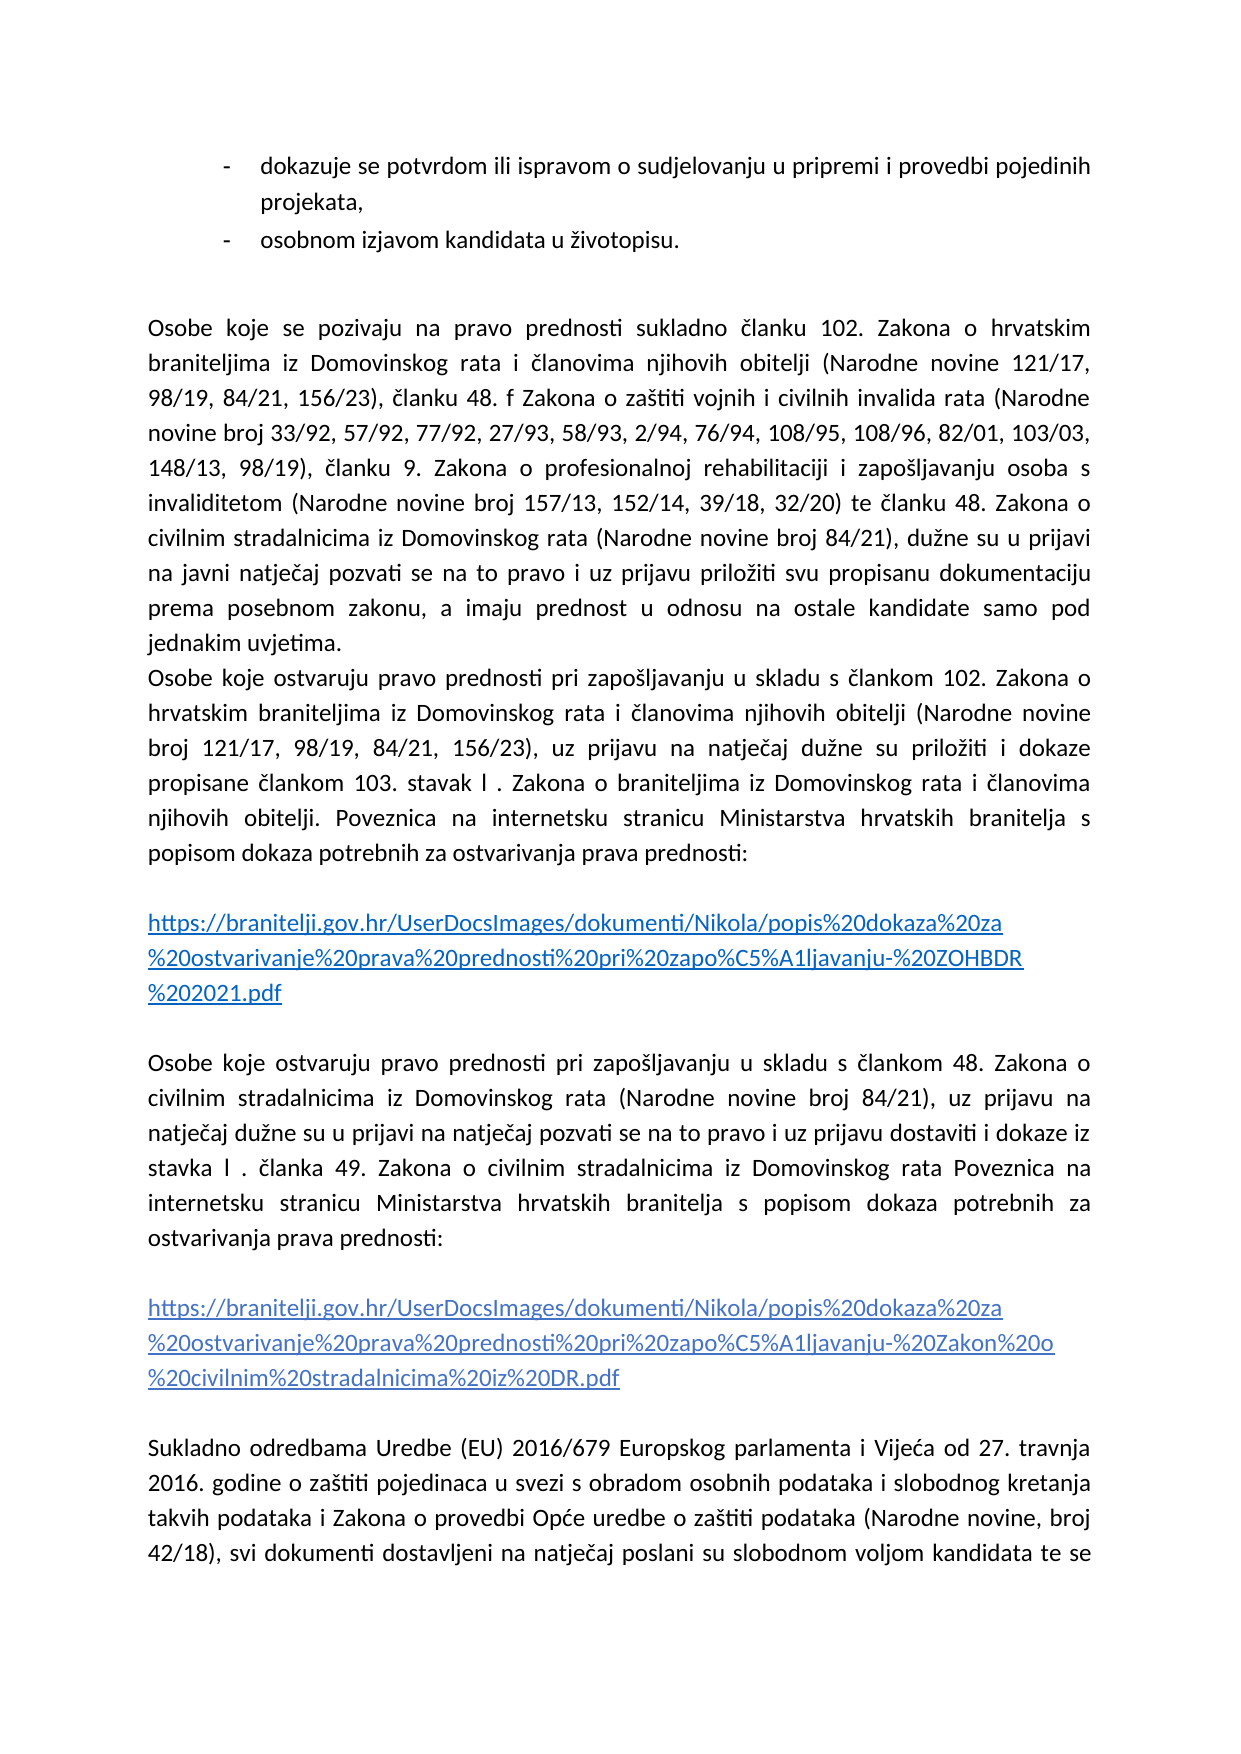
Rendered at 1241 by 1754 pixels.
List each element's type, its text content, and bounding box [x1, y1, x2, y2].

text https://branitelji.gov.hr/UserDocsImages/dokumenti/Nikola/popis%20dokaza%20za%20ostvarivanje%20prava%20prednosti%20pri%20zapo%C5%A1ljavanju-%20Zakon%20o%20civilnim%20stradalnicima%20iz%20DR.pdf [148, 1292, 1092, 1393]
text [148, 1432, 1092, 1568]
text Osobe koje ostvaruju pravo prednosti pri zapošljavanju u skladu s člankom 102. Zakona o hrvatskim braniteljima iz Domovinskog rata i članovima njihovih obitelji (Narodne novine broj 121/17, 98/19, 84/21, 156/23), uz prijavu na natječaj dužne su priložiti i dokaze propisane člankom 103. stavak l . Zakona o braniteljima iz Domovinskog rata i članovima njihovih obitelji. Poveznica na internetsku stranicu Ministarstva hrvatskih branitelja s popisom dokaza potrebnih za ostvarivanja prava prednosti: [148, 662, 1092, 868]
list osobnom izjavom kandidata u životopisu. [223, 221, 1092, 255]
text https://branitelji.gov.hr/UserDocsImages/dokumenti/Nikola/popis%20dokaza%20za%20ostvarivanje%20prava%20prednosti%20pri%20zapo%C5%A1ljavanju-%20ZOHBDR%202021.pdf [148, 907, 1092, 1008]
text Osobe koje se pozivaju na pravo prednosti sukladno članku 102. Zakona o hrvatskim braniteljima iz Domovinskog rata i članovima njihovih obitelji (Narodne novine 121/17, 98/19, 84/21, 156/23), članku 48. f Zakona o zaštiti vojnih i civilnih invalida rata (Narodne novine broj 33/92, 57/92, 77/92, 27/93, 58/93, 2/94, 76/94, 108/95, 108/96, 82/01, 103/03, 148/13, 98/19), članku 9. Zakona o profesionalnoj rehabilitaciji i zapošljavanju osoba s invaliditetom (Narodne novine broj 157/13, 152/14, 39/18, 32/20) te članku 48. Zakona o civilnim stradalnicima iz Domovinskog rata (Narodne novine broj 84/21), dužne su u prijavi na javni natječaj pozvati se na to pravo i uz prijavu priložiti svu propisanu dokumentaciju prema posebnom zakonu, a imaju prednost u odnosu na ostale kandidate samo pod jednakim uvjetima. [148, 312, 1092, 658]
list dokazuje se potvrdom ili ispravom o sudjelovanju u pripremi i provedbi pojedinih projekata, [223, 148, 1092, 217]
text Osobe koje ostvaruju pravo prednosti pri zapošljavanju u skladu s člankom 48. Zakona o civilnim stradalnicima iz Domovinskog rata (Narodne novine broj 84/21), uz prijavu na natječaj dužne su u prijavi na natječaj pozvati se na to pravo i uz prijavu dostaviti i dokaze iz stavka l . članka 49. Zakona o civilnim stradalnicima iz Domovinskog rata Poveznica na internetsku stranicu Ministarstva hrvatskih branitelja s popisom dokaza potrebnih za ostvarivanja prava prednosti: [148, 1047, 1092, 1253]
